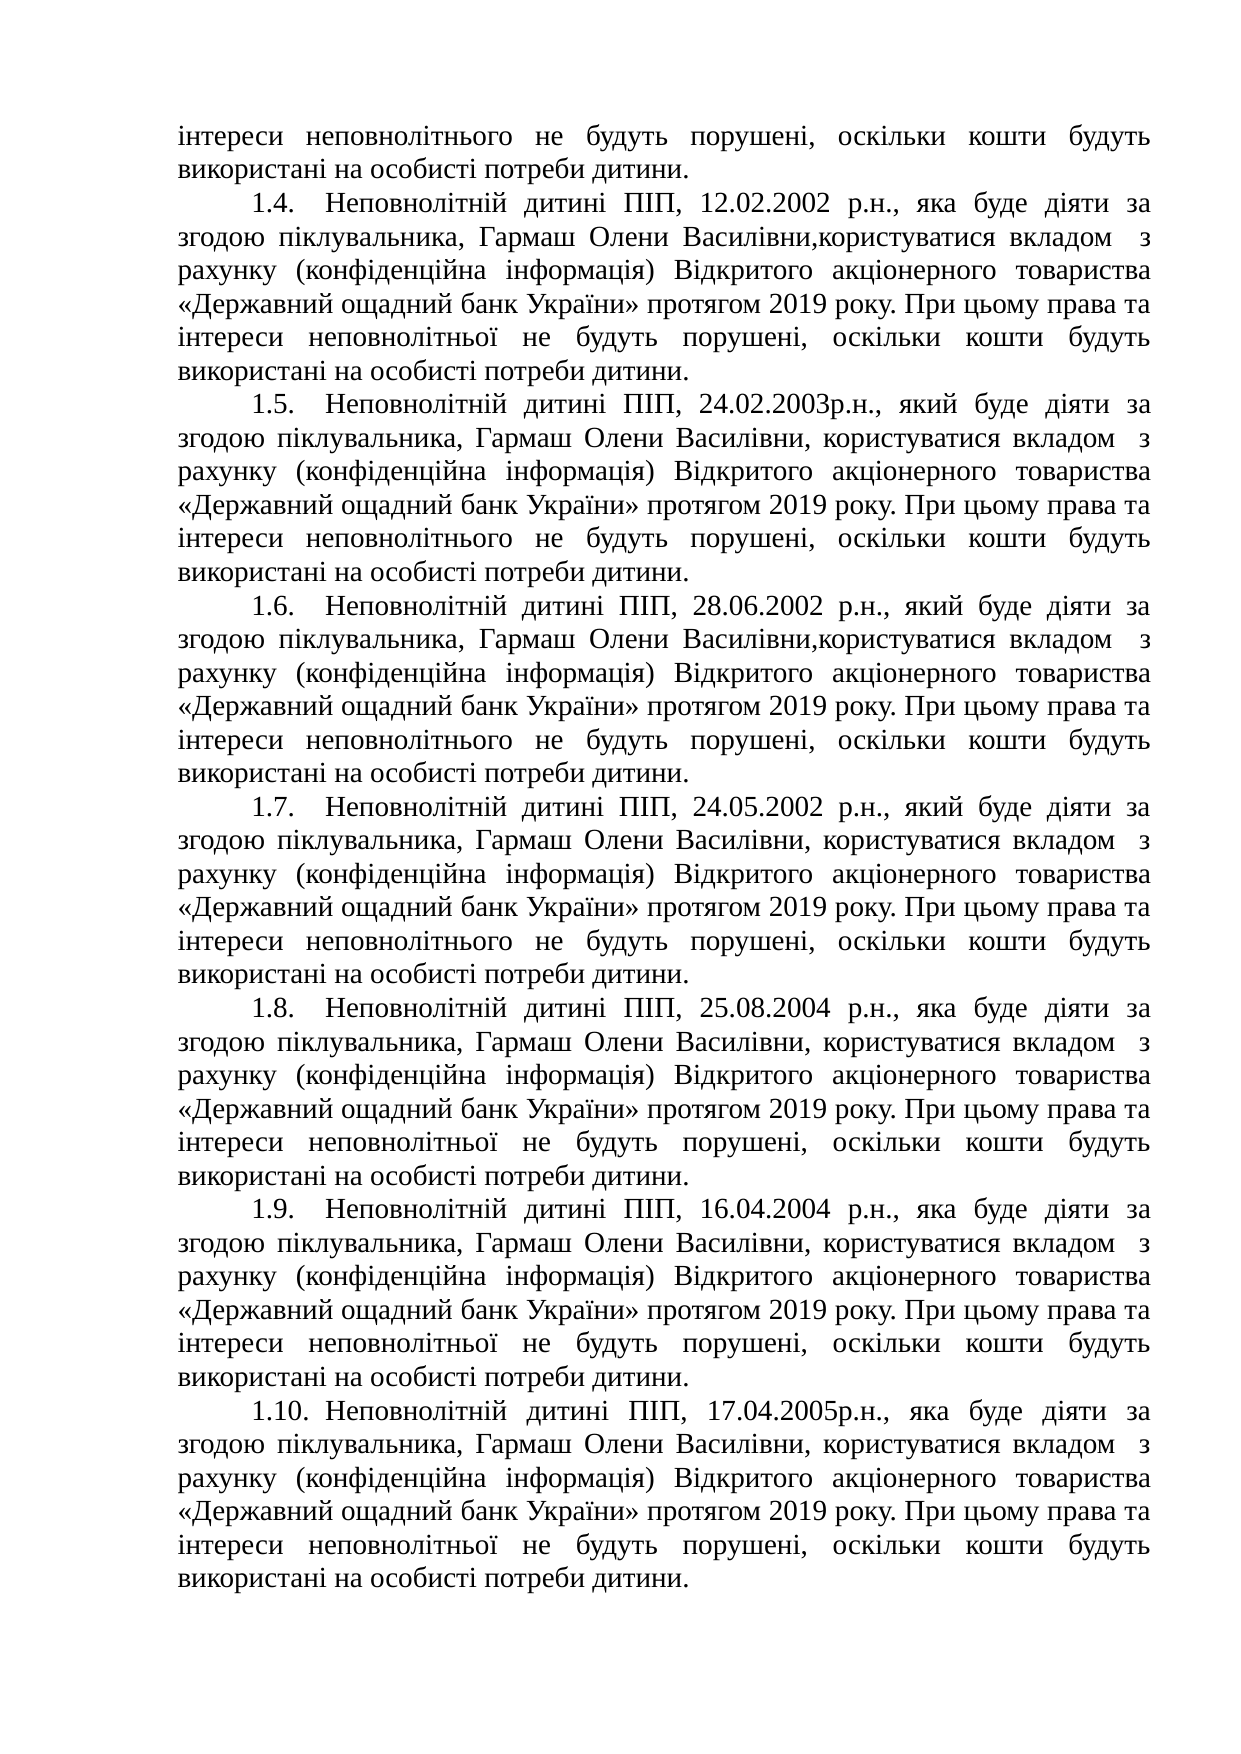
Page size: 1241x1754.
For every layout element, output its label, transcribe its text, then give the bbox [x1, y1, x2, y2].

list Неповнолітній дитині ПІП, 24.02.2003р.н., який буде діяти за згодою піклувальника, Гармаш Олени Василівни, користуватися вкладом з рахунку (конфіденційна інформація) Відкритого акціонерного товариства «Державний ощадний банк України» протягом 2019 року. При цьому права та інтереси неповнолітнього не будуть порушені, оскільки кошти будуть використані на особисті потреби дитини. [177, 386, 1152, 588]
list Неповнолітній дитині ПІП, 12.02.2002 р.н., яка буде діяти за згодою піклувальника, Гармаш Олени Василівни,користуватися вкладом з рахунку (конфіденційна інформація) Відкритого акціонерного товариства «Державний ощадний банк України» протягом 2019 року. При цьому права та інтереси неповнолітньої не будуть порушені, оскільки кошти будуть використані на особисті потреби дитини. [177, 185, 1152, 386]
list Неповнолітній дитині ПІП, 28.06.2002 р.н., який буде діяти за згодою піклувальника, Гармаш Олени Василівни,користуватися вкладом з рахунку (конфіденційна інформація) Відкритого акціонерного товариства «Державний ощадний банк України» протягом 2019 року. При цьому права та інтереси неповнолітнього не будуть порушені, оскільки кошти будуть використані на особисті потреби дитини. [177, 588, 1152, 789]
list Неповнолітній дитині ПІП, 17.04.2005р.н., яка буде діяти за згодою піклувальника, Гармаш Олени Василівни, користуватися вкладом з рахунку (конфіденційна інформація) Відкритого акціонерного товариства «Державний ощадний банк України» протягом 2019 року. При цьому права та інтереси неповнолітньої не будуть порушені, оскільки кошти будуть використані на особисті потреби дитини. [177, 1393, 1152, 1594]
list Неповнолітній дитині ПІП, 16.04.2004 р.н., яка буде діяти за згодою піклувальника, Гармаш Олени Василівни, користуватися вкладом з рахунку (конфіденційна інформація) Відкритого акціонерного товариства «Державний ощадний банк України» протягом 2019 року. При цьому права та інтереси неповнолітньої не будуть порушені, оскільки кошти будуть використані на особисті потреби дитини. [177, 1191, 1152, 1393]
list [177, 118, 1152, 185]
list Неповнолітній дитині ПІП, 25.08.2004 р.н., яка буде діяти за згодою піклувальника, Гармаш Олени Василівни, користуватися вкладом з рахунку (конфіденційна інформація) Відкритого акціонерного товариства «Державний ощадний банк України» протягом 2019 року. При цьому права та інтереси неповнолітньої не будуть порушені, оскільки кошти будуть використані на особисті потреби дитини. [177, 990, 1152, 1191]
list Неповнолітній дитині ПІП, 24.05.2002 р.н., який буде діяти за згодою піклувальника, Гармаш Олени Василівни, користуватися вкладом з рахунку (конфіденційна інформація) Відкритого акціонерного товариства «Державний ощадний банк України» протягом 2019 року. При цьому права та інтереси неповнолітнього не будуть порушені, оскільки кошти будуть використані на особисті потреби дитини. [177, 789, 1152, 990]
